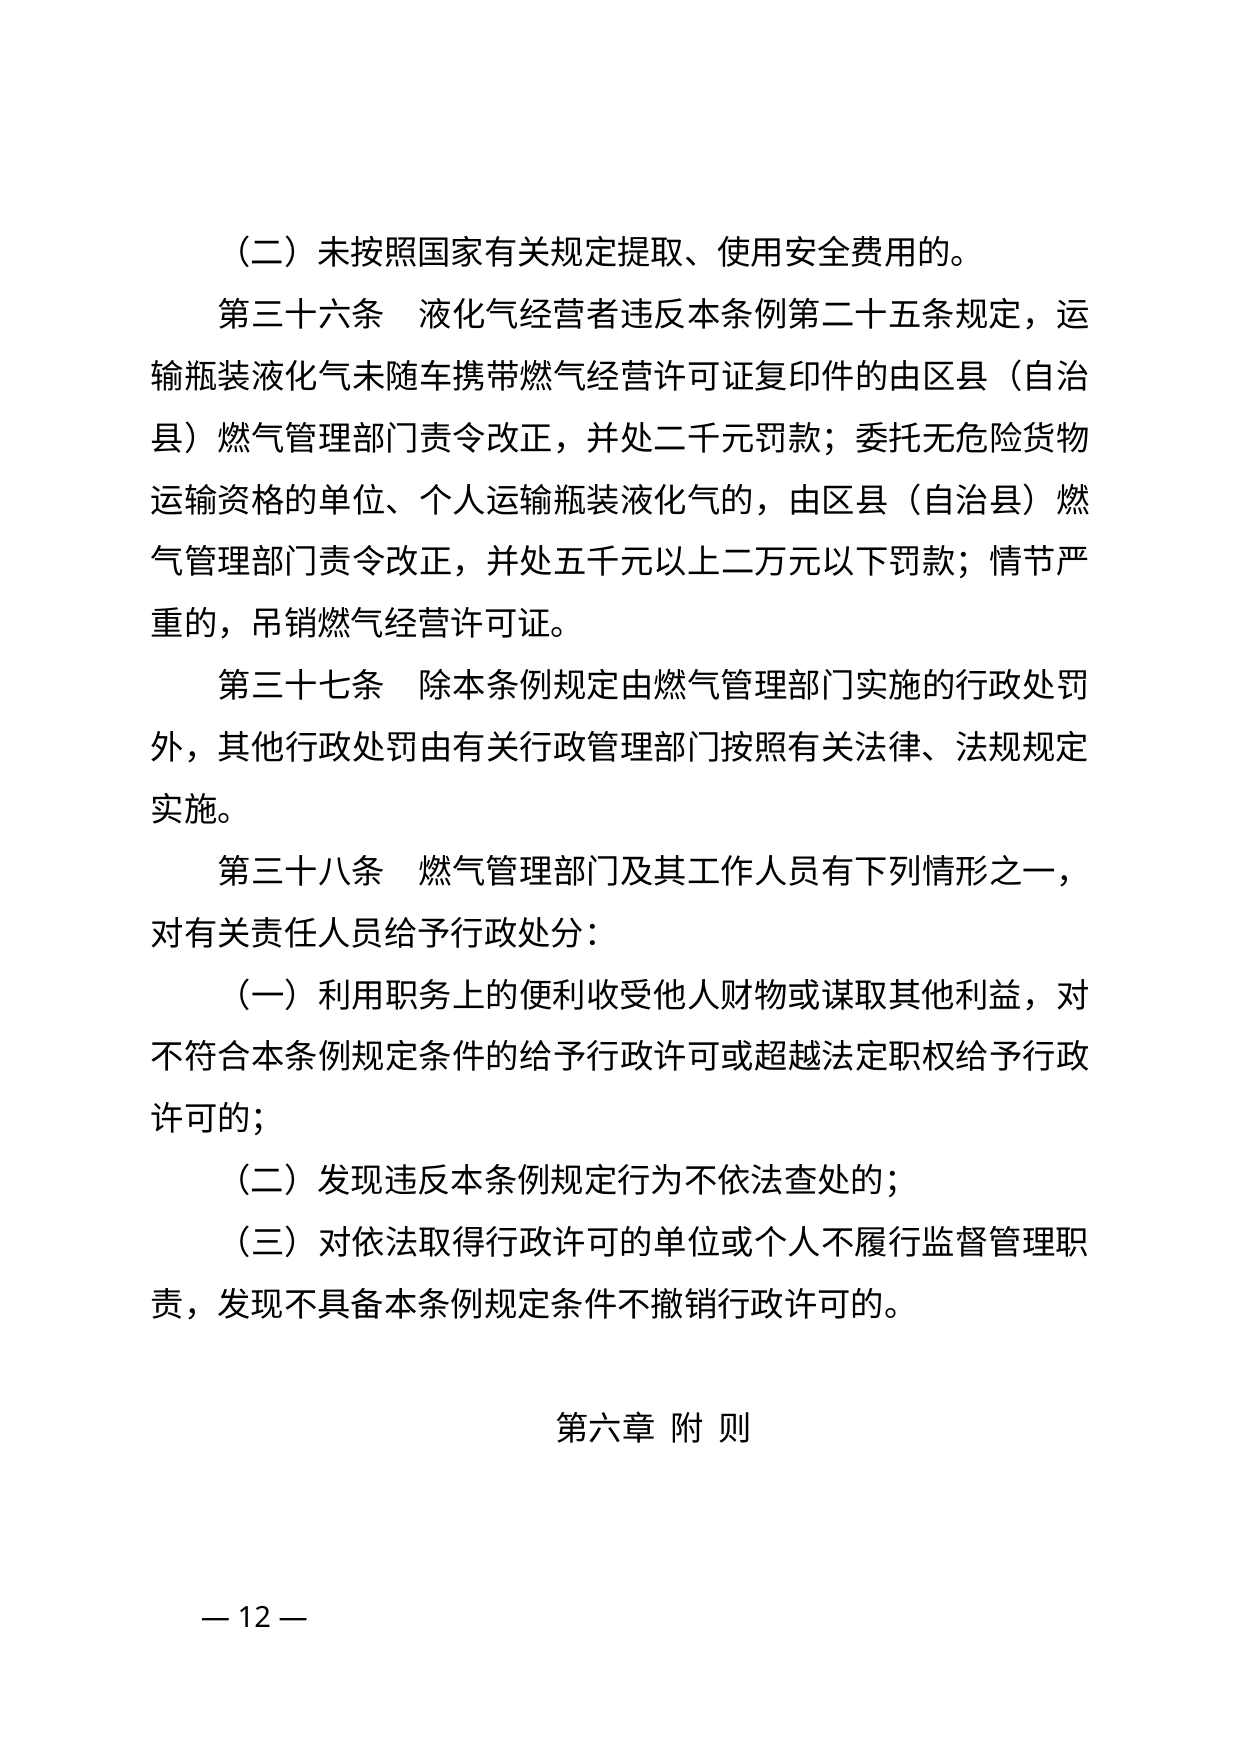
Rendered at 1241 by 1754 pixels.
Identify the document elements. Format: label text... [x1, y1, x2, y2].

text 第三十七条 除本条例规定由燃气管理部门实施的行政处罚外，其他行政处罚由有关行政管理部门按照有关法律、法规规定实施。 [151, 648, 1089, 834]
text 第三十八条 燃气管理部门及其工作人员有下列情形之一，对有关责任人员给予行政处分： [151, 834, 1089, 957]
text （一）利用职务上的便利收受他人财物或谋取其他利益，对不符合本条例规定条件的给予行政许可或超越法定职权给予行政许可的； [151, 957, 1089, 1143]
text （二）未按照国家有关规定提取、使用安全费用的。 [151, 215, 1089, 277]
text 第三十六条 液化气经营者违反本条例第二十五条规定，运输瓶装液化气未随车携带燃气经营许可证复印件的由区县（自治县）燃气管理部门责令改正，并处二千元罚款；委托无危险货物运输资格的单位、个人运输瓶装液化气的，由区县（自治县）燃气管理部门责令改正，并处五千元以上二万元以下罚款；情节严重的，吊销燃气经营许可证。 [151, 277, 1089, 648]
text （二）发现违反本条例规定行为不依法查处的； [151, 1143, 1089, 1205]
text （三）对依法取得行政许可的单位或个人不履行监督管理职责，发现不具备本条例规定条件不撤销行政许可的。 [151, 1205, 1089, 1329]
text 第六章 附 则 [151, 1391, 1089, 1452]
